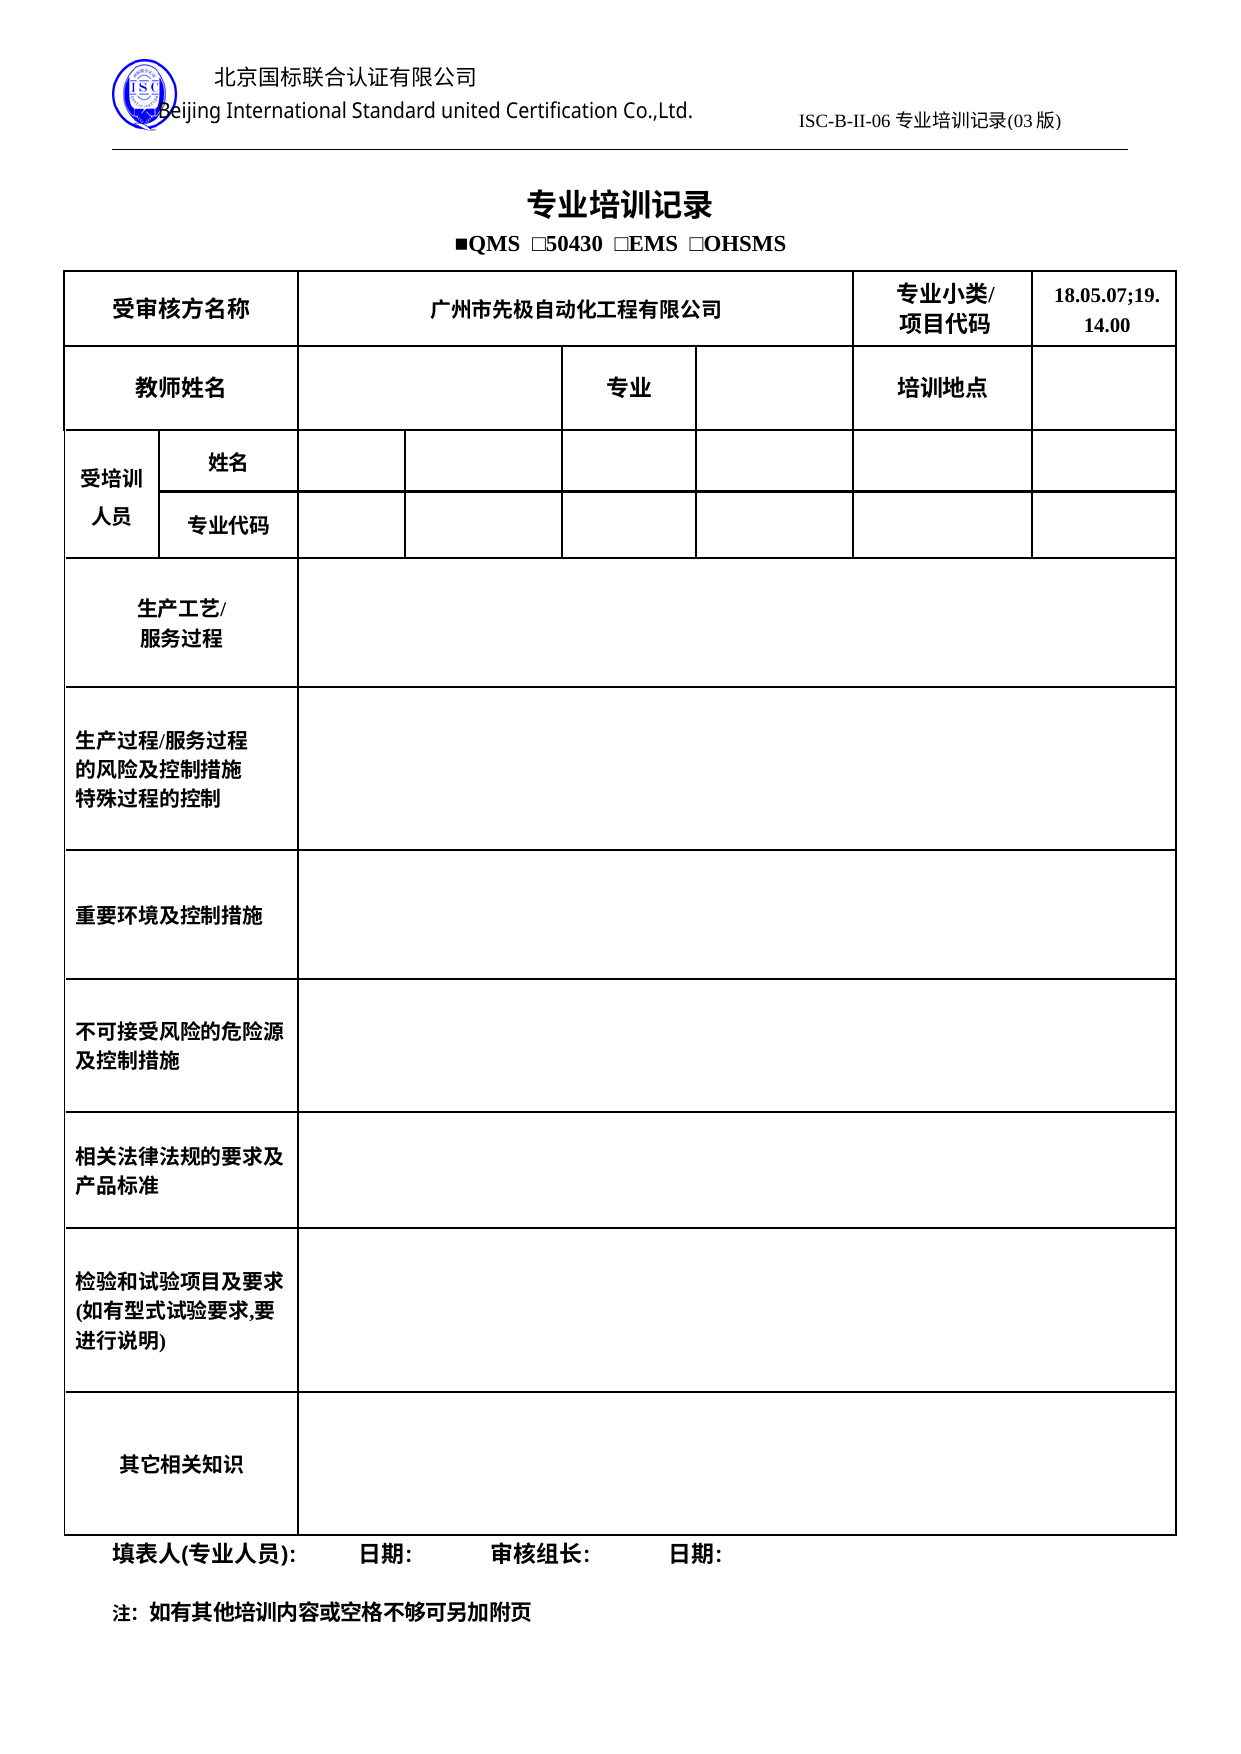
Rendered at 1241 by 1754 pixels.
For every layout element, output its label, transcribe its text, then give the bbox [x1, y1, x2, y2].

table_cell [299, 493, 404, 557]
table_cell [563, 431, 695, 490]
table_cell [299, 1229, 1175, 1391]
table_cell 培训地点 [854, 347, 1031, 429]
text 专业培训记录 [112, 187, 1128, 224]
table_cell [697, 431, 852, 490]
table_cell [299, 347, 561, 429]
table_cell [299, 559, 1175, 686]
table_cell 姓名 [160, 431, 297, 490]
table_cell 不可接受风险的危险源及控制措施 [65, 979, 297, 1111]
picture [112, 59, 180, 131]
table_cell 受培训人员 [65, 430, 158, 557]
table_header 受审核方名称 [65, 272, 297, 345]
table_cell [1033, 493, 1175, 557]
table_cell 生产过程/服务过程 的风险及控制措施 特殊过程的控制 [65, 687, 297, 849]
table_cell [299, 851, 1175, 978]
table_cell [1033, 347, 1175, 429]
table_cell [299, 980, 1175, 1111]
table_cell 生产工艺/ 服务过程 [65, 558, 297, 686]
table_cell [563, 493, 695, 557]
table_cell [854, 431, 1031, 490]
table_cell [299, 1113, 1175, 1227]
table_cell 专业代码 [160, 493, 297, 557]
table_cell 重要环境及控制措施 [65, 850, 297, 978]
table_cell 教师姓名 [65, 347, 297, 429]
table_cell [299, 1393, 1175, 1534]
table_cell [406, 431, 561, 490]
table_cell 专业 [563, 347, 695, 429]
table_cell [854, 493, 1031, 557]
table_cell [1033, 431, 1175, 490]
table_cell [406, 493, 561, 557]
table_cell [299, 431, 404, 490]
text 填表人(专业人员)： 日期： 审核组长： 日期： [112, 1536, 1128, 1569]
table_cell 其它相关知识 [65, 1392, 297, 1534]
text ■QMS □50430 □EMS □OHSMS [112, 224, 1128, 258]
table_cell 检验和试验项目及要求(如有型式试验要求,要进行说明) [65, 1228, 297, 1391]
table_cell 相关法律法规的要求及产品标准 [65, 1112, 297, 1227]
text 注：如有其他培训内容或空格不够可另加附页 [112, 1595, 1128, 1626]
table_header 广州市先极自动化工程有限公司 [299, 272, 852, 345]
table_cell [697, 493, 852, 557]
table_header 专业小类/ 项目代码 [854, 272, 1031, 345]
table_cell [299, 688, 1175, 849]
table_cell [697, 347, 852, 429]
table_header 18.05.07;19.14.00 [1033, 272, 1175, 345]
